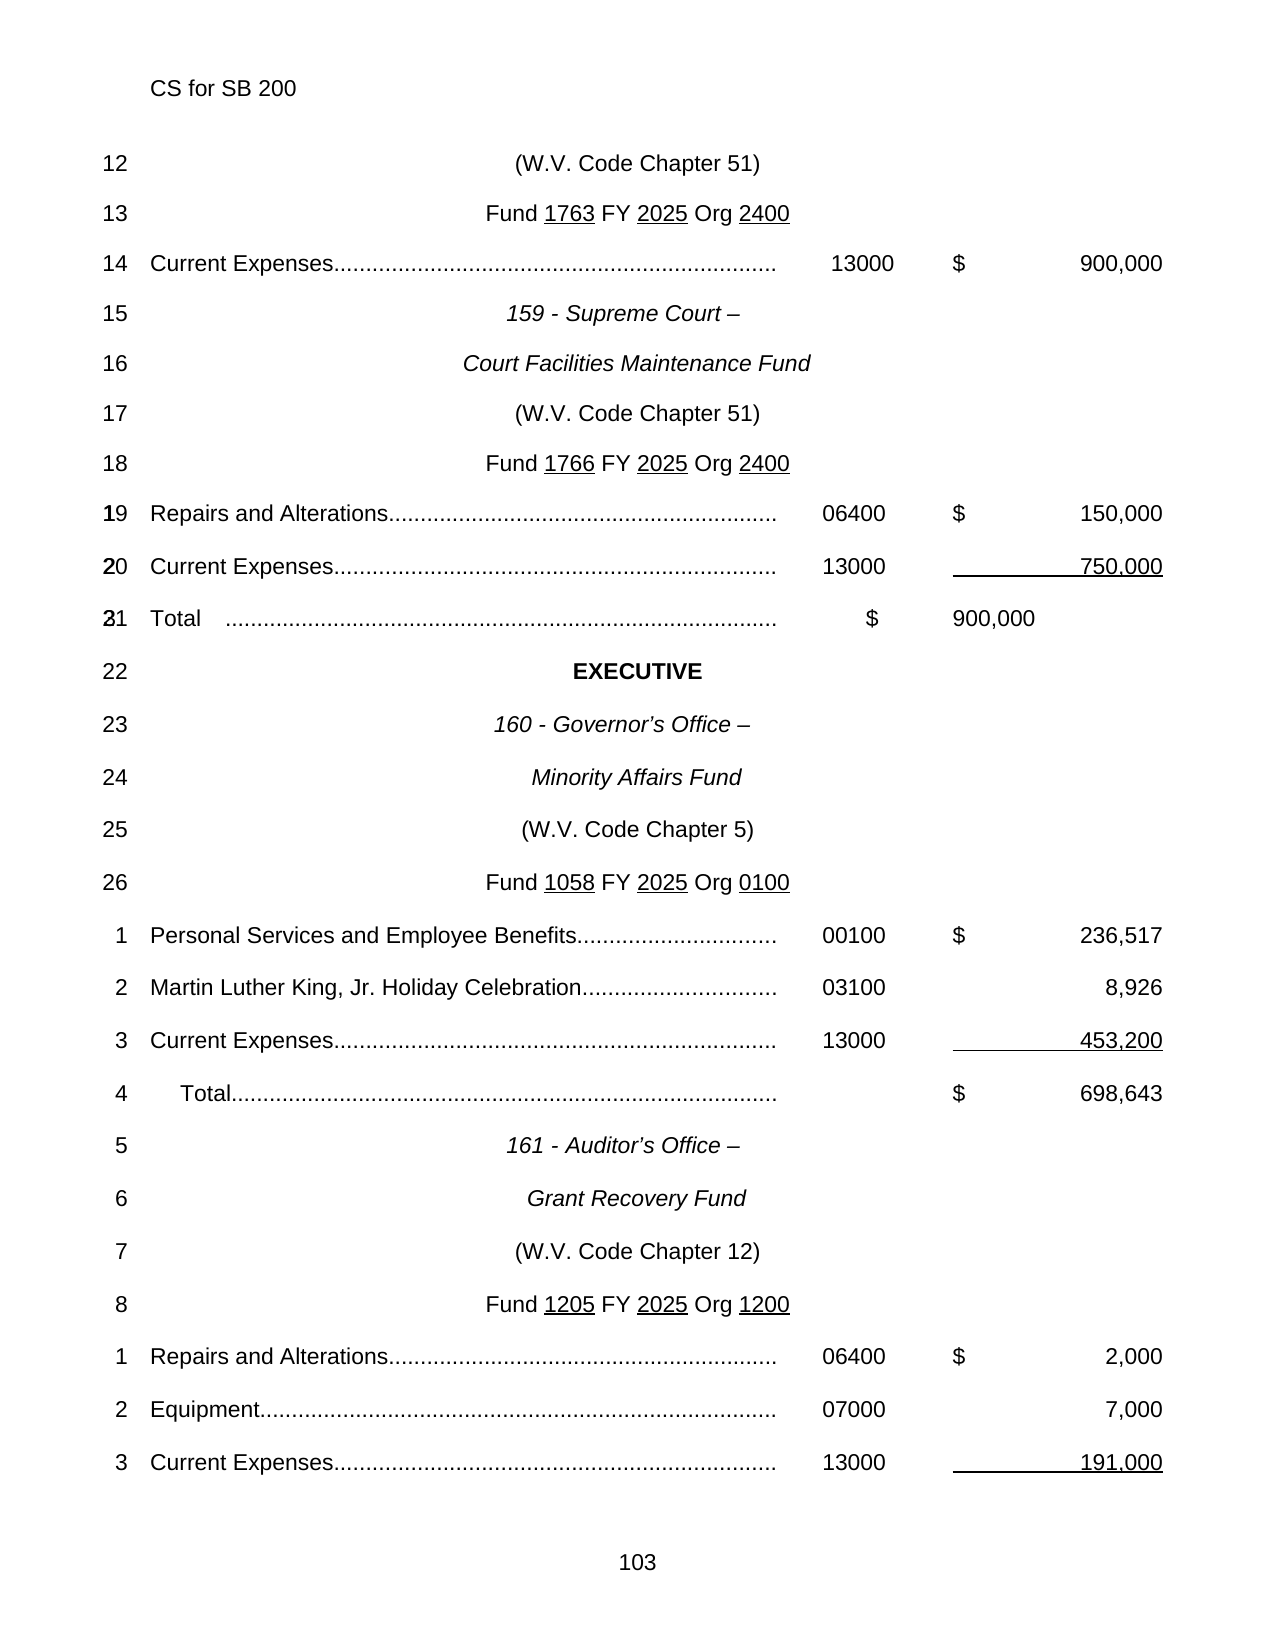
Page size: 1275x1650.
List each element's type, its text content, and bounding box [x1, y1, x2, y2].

text Fund 1058 FY 2025 Org 0100 [150, 869, 1125, 895]
list Total $ 900,000 [103, 605, 1125, 632]
text Current Expenses 13000 453,200 [150, 1027, 1125, 1053]
text Minority Affairs Fund [150, 763, 1125, 790]
text Current Expenses 13000 191,000 [150, 1449, 1125, 1475]
list (W.V. Code Chapter 51) [150, 400, 1125, 426]
list Court Facilities Maintenance Fund [150, 350, 1125, 376]
list Auditor’s Office – [150, 1132, 1125, 1159]
text Current Expenses 13000 $ 900,000 [150, 250, 1125, 276]
text Personal Services and Employee Benefits 00100 $ 236,517 [150, 922, 1125, 948]
text Martin Luther King, Jr. Holiday Celebration 03100 8,926 [150, 974, 1125, 1001]
list Current Expenses 13000 750,000 [103, 553, 1125, 579]
text Repairs and Alterations 06400 $ 2,000 [150, 1343, 1125, 1370]
list Repairs and Alterations 06400 $ 150,000 [103, 500, 1125, 526]
text (W.V. Code Chapter 12) [150, 1238, 1125, 1264]
list Fund 1763 FY 2025 Org 2400 [150, 200, 1125, 226]
text Total $ 698,643 [150, 1080, 1125, 1106]
list Governor’s Office – [150, 711, 1125, 737]
text EXECUTIVE [150, 658, 1125, 684]
list (W.V. Code Chapter 51) [150, 150, 1125, 176]
text Equipment 07000 7,000 [150, 1396, 1125, 1422]
list Fund 1766 FY 2025 Org 2400 [150, 450, 1125, 476]
text Grant Recovery Fund [150, 1185, 1125, 1212]
list Supreme Court – [150, 300, 1125, 326]
text (W.V. Code Chapter 5) [150, 816, 1125, 843]
text Fund 1205 FY 2025 Org 1200 [150, 1291, 1125, 1317]
